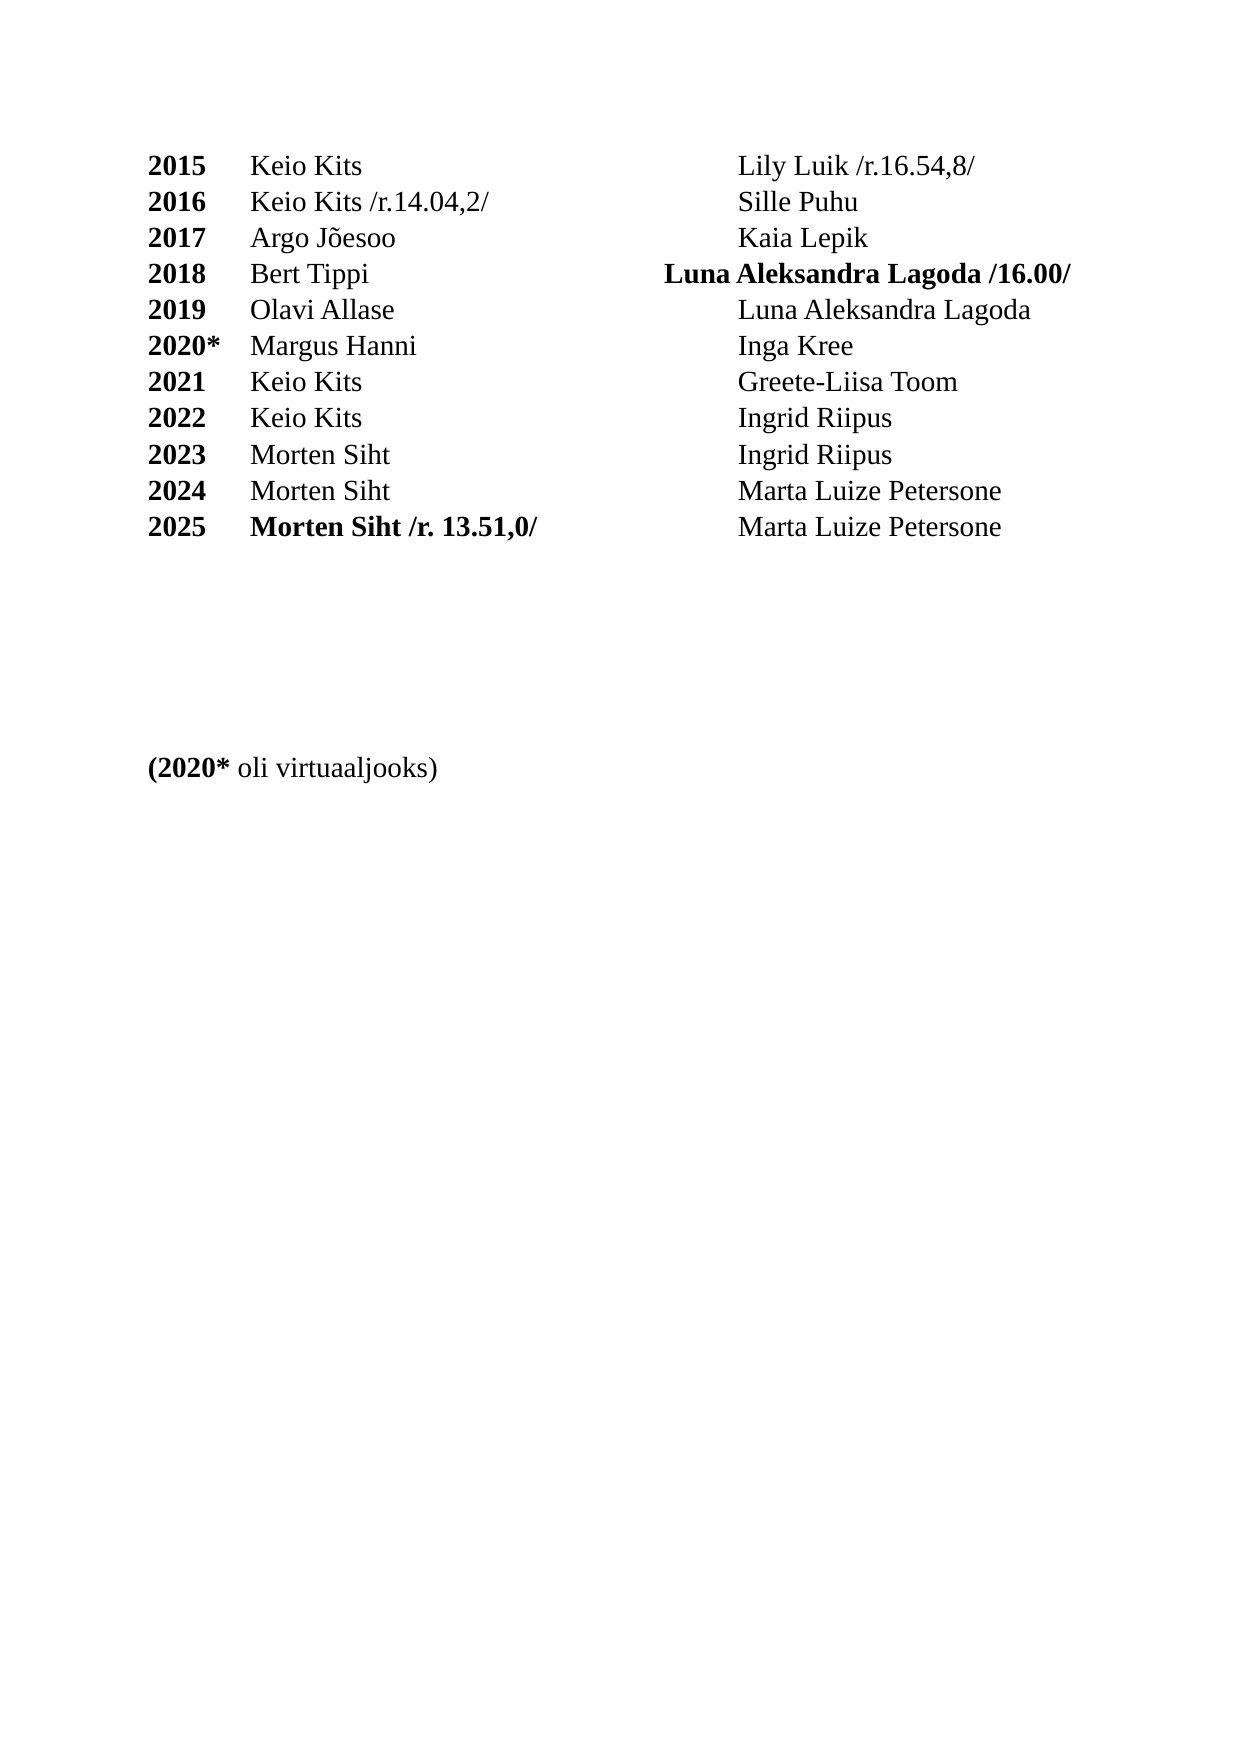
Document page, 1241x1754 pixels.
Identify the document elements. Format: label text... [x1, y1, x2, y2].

text 2025 Morten Siht /r. 13.51,0/ Marta Luize Petersone [148, 509, 1093, 543]
text (2020* oli virtuaaljooks) [148, 751, 1093, 784]
text 2023 Morten Siht Ingrid Riipus [148, 437, 1093, 470]
text 2024 Morten Siht Marta Luize Petersone [148, 473, 1093, 506]
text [148, 148, 1093, 434]
